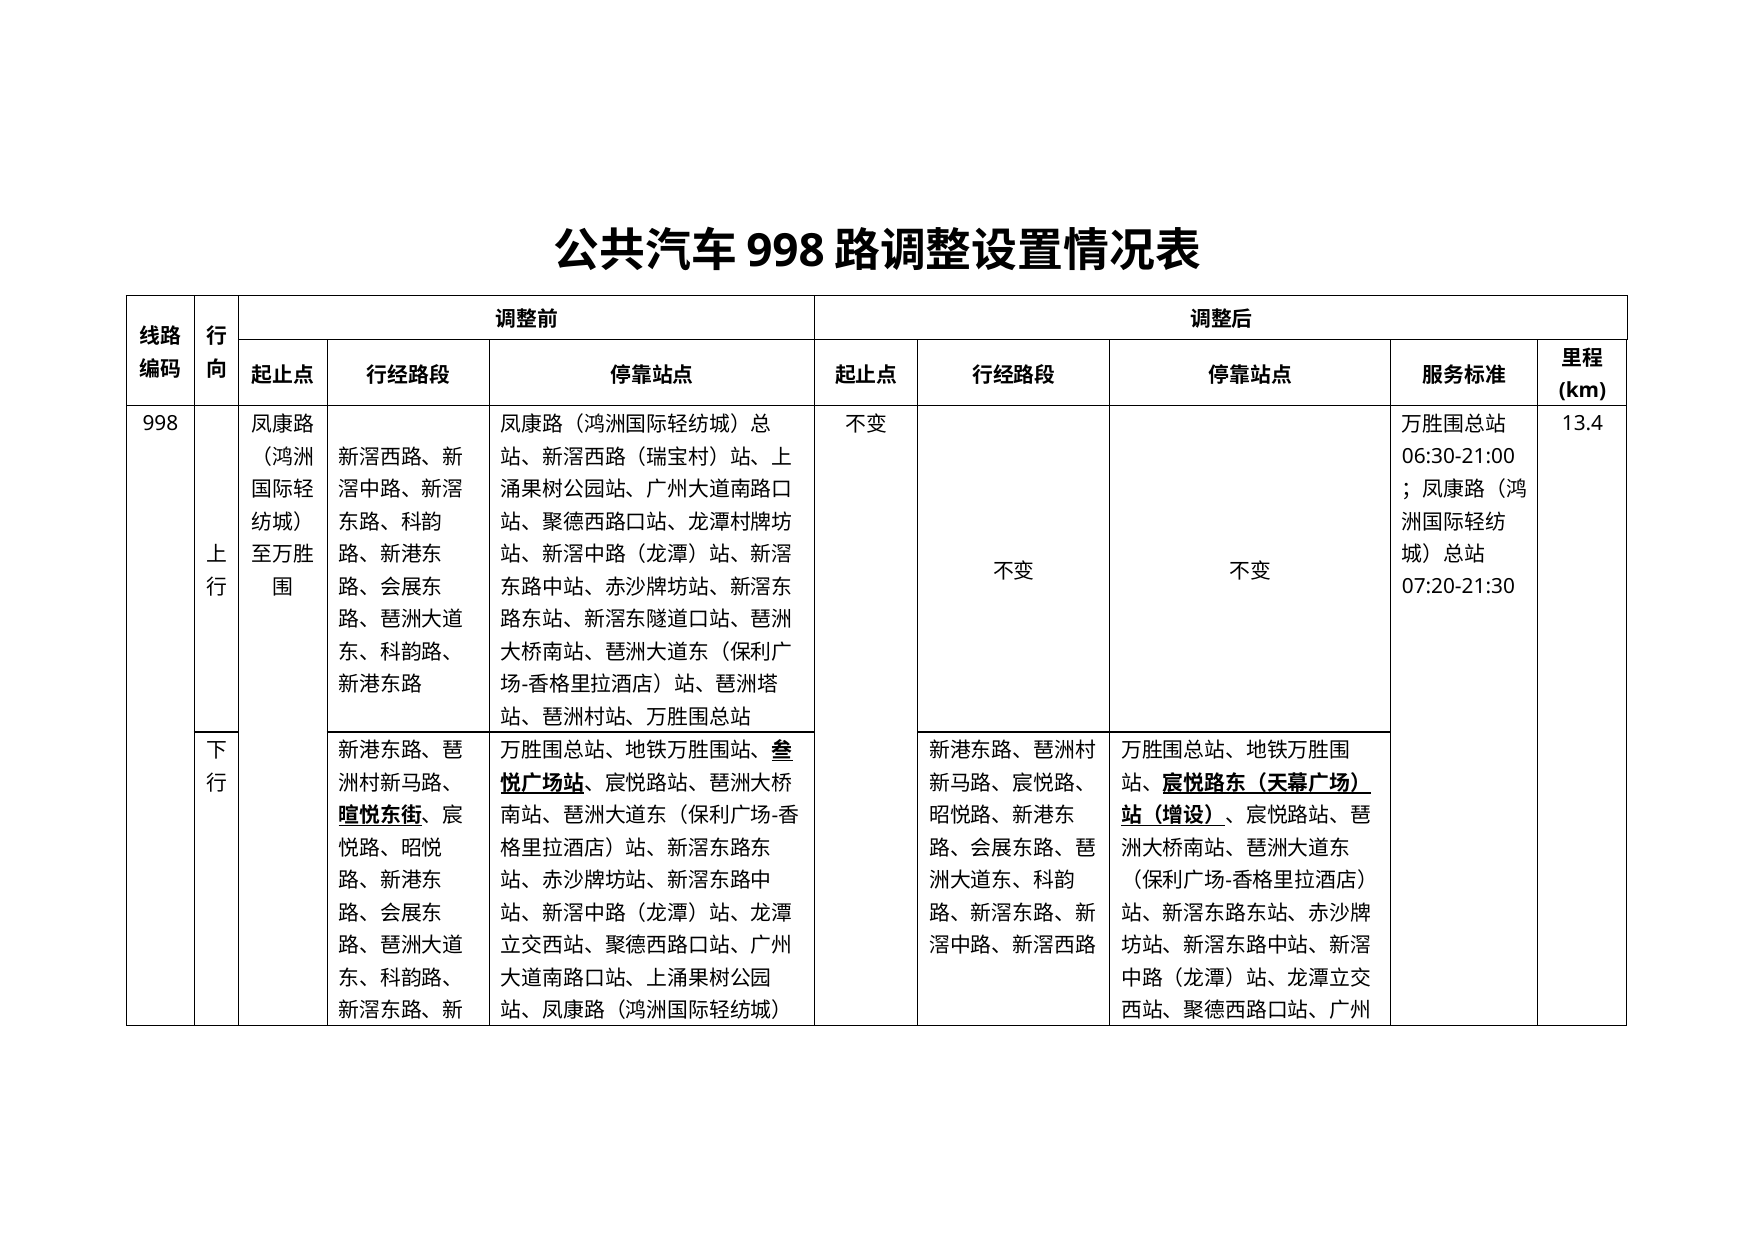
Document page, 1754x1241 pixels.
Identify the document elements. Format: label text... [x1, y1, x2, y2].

table_cell 上行 [195, 406, 238, 731]
table_header 行向 [195, 296, 238, 405]
table_header 线路编码 [127, 296, 194, 405]
table_cell 13.4 [1538, 406, 1626, 1025]
table_cell 998 [127, 406, 194, 1025]
table_cell 不变 [1110, 406, 1390, 731]
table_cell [918, 733, 1109, 1025]
table_cell 凤康路（鸿洲国际轻纺城）总站、新滘西路（瑞宝村）站、上涌果树公园站、广州大道南路口站、聚德西路口站、龙潭村牌坊站、新滘中路（龙潭）站、新滘东路中站、赤沙牌坊站、新滘东路东站、新滘东隧道口站、琶洲大桥南站、琶洲大道东（保利广场-香格里拉酒店）站、琶洲塔站、琶洲村站、万胜围总站 [490, 406, 814, 731]
text 公共汽车998路调整设置情况表 [150, 198, 1604, 295]
table_cell 起止点 [815, 340, 917, 405]
table_cell 下行 [195, 733, 238, 1025]
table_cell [328, 733, 489, 1025]
table_cell 里程(km) [1538, 340, 1626, 405]
table_cell 起止点 [239, 340, 327, 405]
table_header 调整前 [239, 296, 814, 339]
table_cell 新滘西路、新滘中路、新滘东路、科韵路、新港东路、会展东路、琶洲大道东、科韵路、新港东路 [328, 406, 489, 731]
table_cell 行经路段 [328, 340, 489, 405]
table_cell 停靠站点 [490, 340, 814, 405]
table_cell 不变 [918, 406, 1109, 731]
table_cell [1110, 733, 1390, 1025]
table_header 调整后 [815, 296, 1627, 339]
table_cell 不变 [815, 406, 917, 1025]
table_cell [490, 733, 814, 1025]
table_cell 行经路段 [918, 340, 1109, 405]
table_cell 万胜围总站 06:30-21:00 ；凤康路（鸿洲国际轻纺城）总站 07:20-21:30 [1391, 406, 1537, 1025]
table_cell 凤康路（鸿洲国际轻纺城）至万胜围 [239, 406, 327, 1025]
table_cell 服务标准 [1391, 340, 1537, 405]
table_cell 停靠站点 [1110, 340, 1390, 405]
